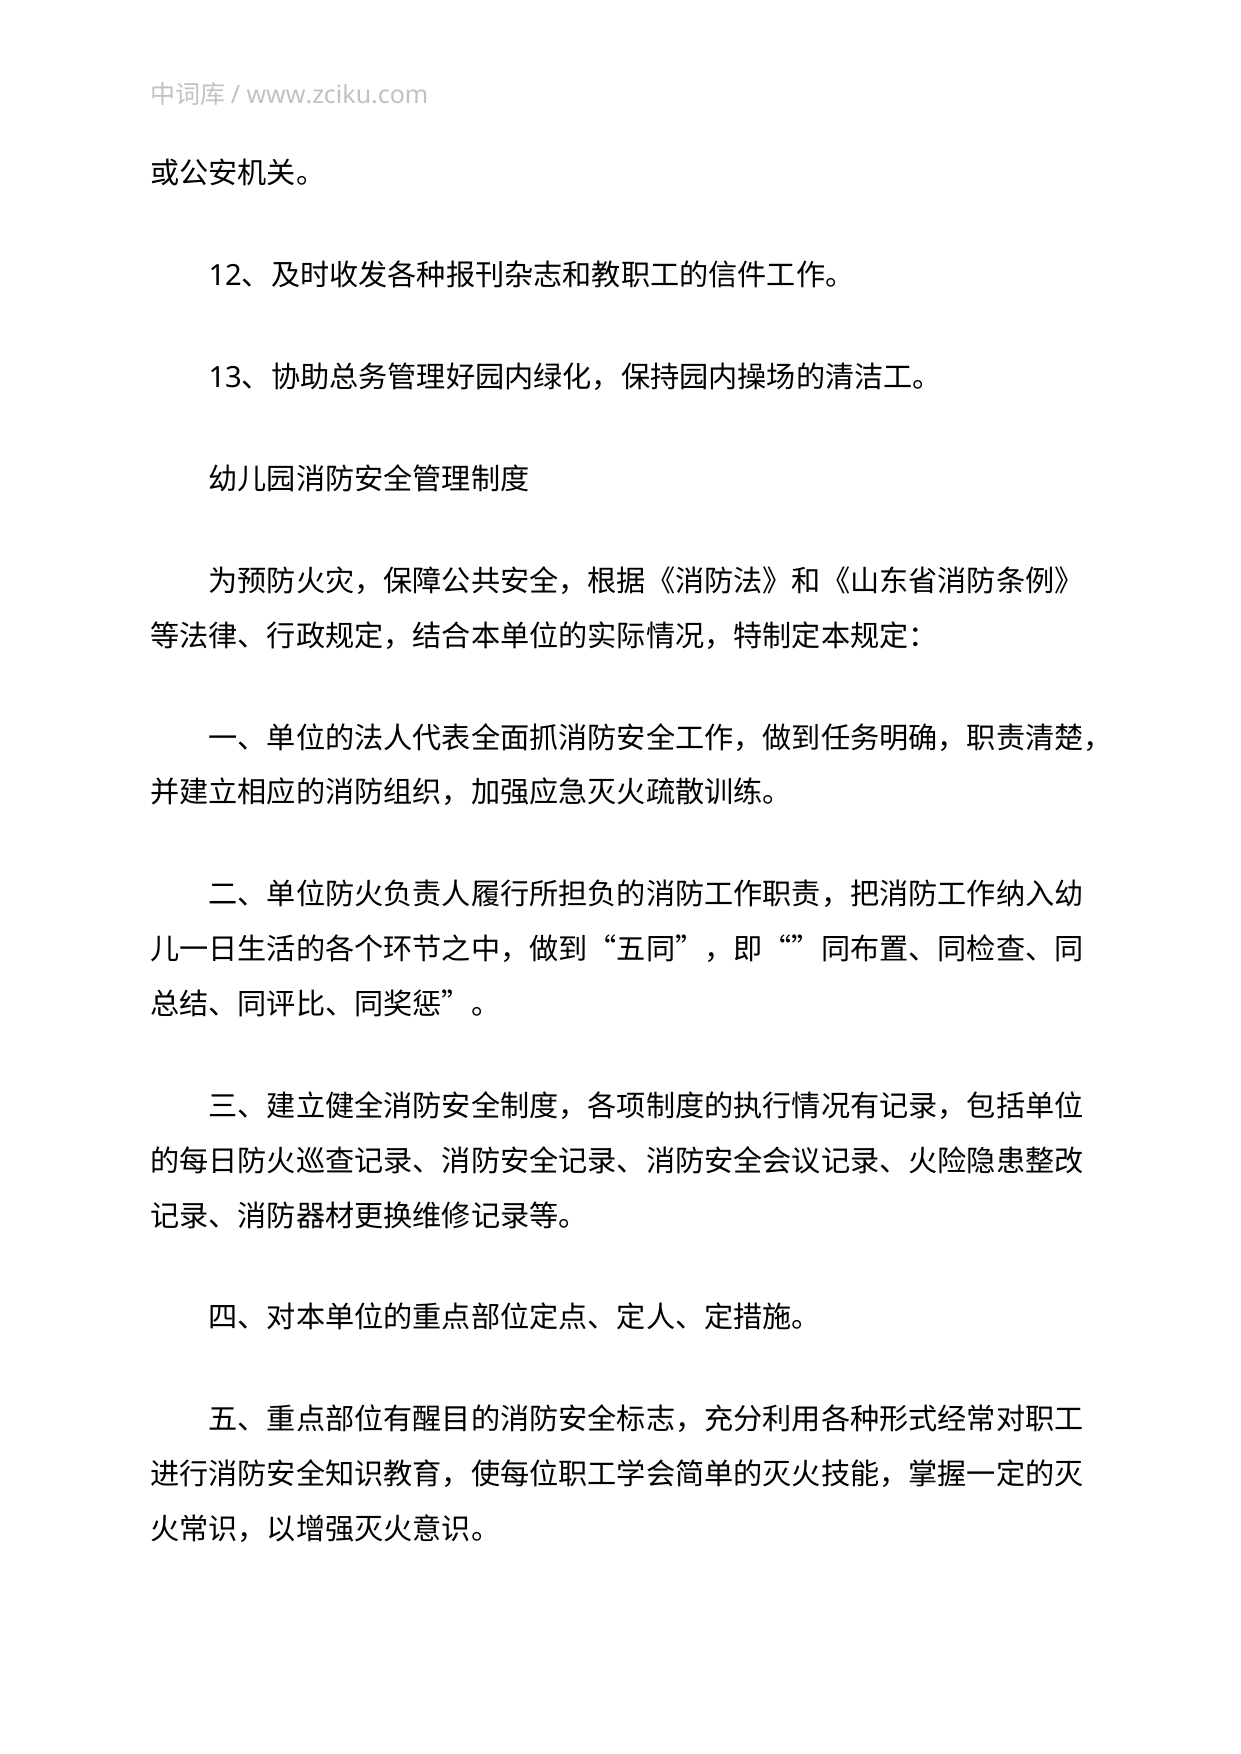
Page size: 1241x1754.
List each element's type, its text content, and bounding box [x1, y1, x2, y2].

text 12、及时收发各种报刊杂志和教职工的信件工作。 [150, 252, 1090, 294]
text 五、重点部位有醒目的消防安全标志，充分利用各种形式经常对职工进行消防安全知识教育，使每位职工学会简单的灭火技能，掌握一定的灭火常识，以增强灭火意识。 [150, 1396, 1090, 1548]
text 13、协助总务管理好园内绿化，保持园内操场的清洁工。 [150, 354, 1090, 396]
text 四、对本单位的重点部位定点、定人、定措施。 [150, 1294, 1090, 1336]
text 为预防火灾，保障公共安全，根据《消防法》和《山东省消防条例》等法律、行政规定，结合本单位的实际情况，特制定本规定： [150, 557, 1090, 655]
text 一、单位的法人代表全面抓消防安全工作，做到任务明确，职责清楚，并建立相应的消防组织，加强应急灭火疏散训练。 [150, 714, 1090, 811]
text 幼儿园消防安全管理制度 [150, 456, 1090, 498]
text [150, 150, 1090, 192]
text 二、单位防火负责人履行所担负的消防工作职责，把消防工作纳入幼儿一日生活的各个环节之中，做到“五同”，即“”同布置、同检查、同总结、同评比、同奖惩”。 [150, 871, 1090, 1023]
text 三、建立健全消防安全制度，各项制度的执行情况有记录，包括单位的每日防火巡查记录、消防安全记录、消防安全会议记录、火险隐患整改记录、消防器材更换维修记录等。 [150, 1082, 1090, 1234]
